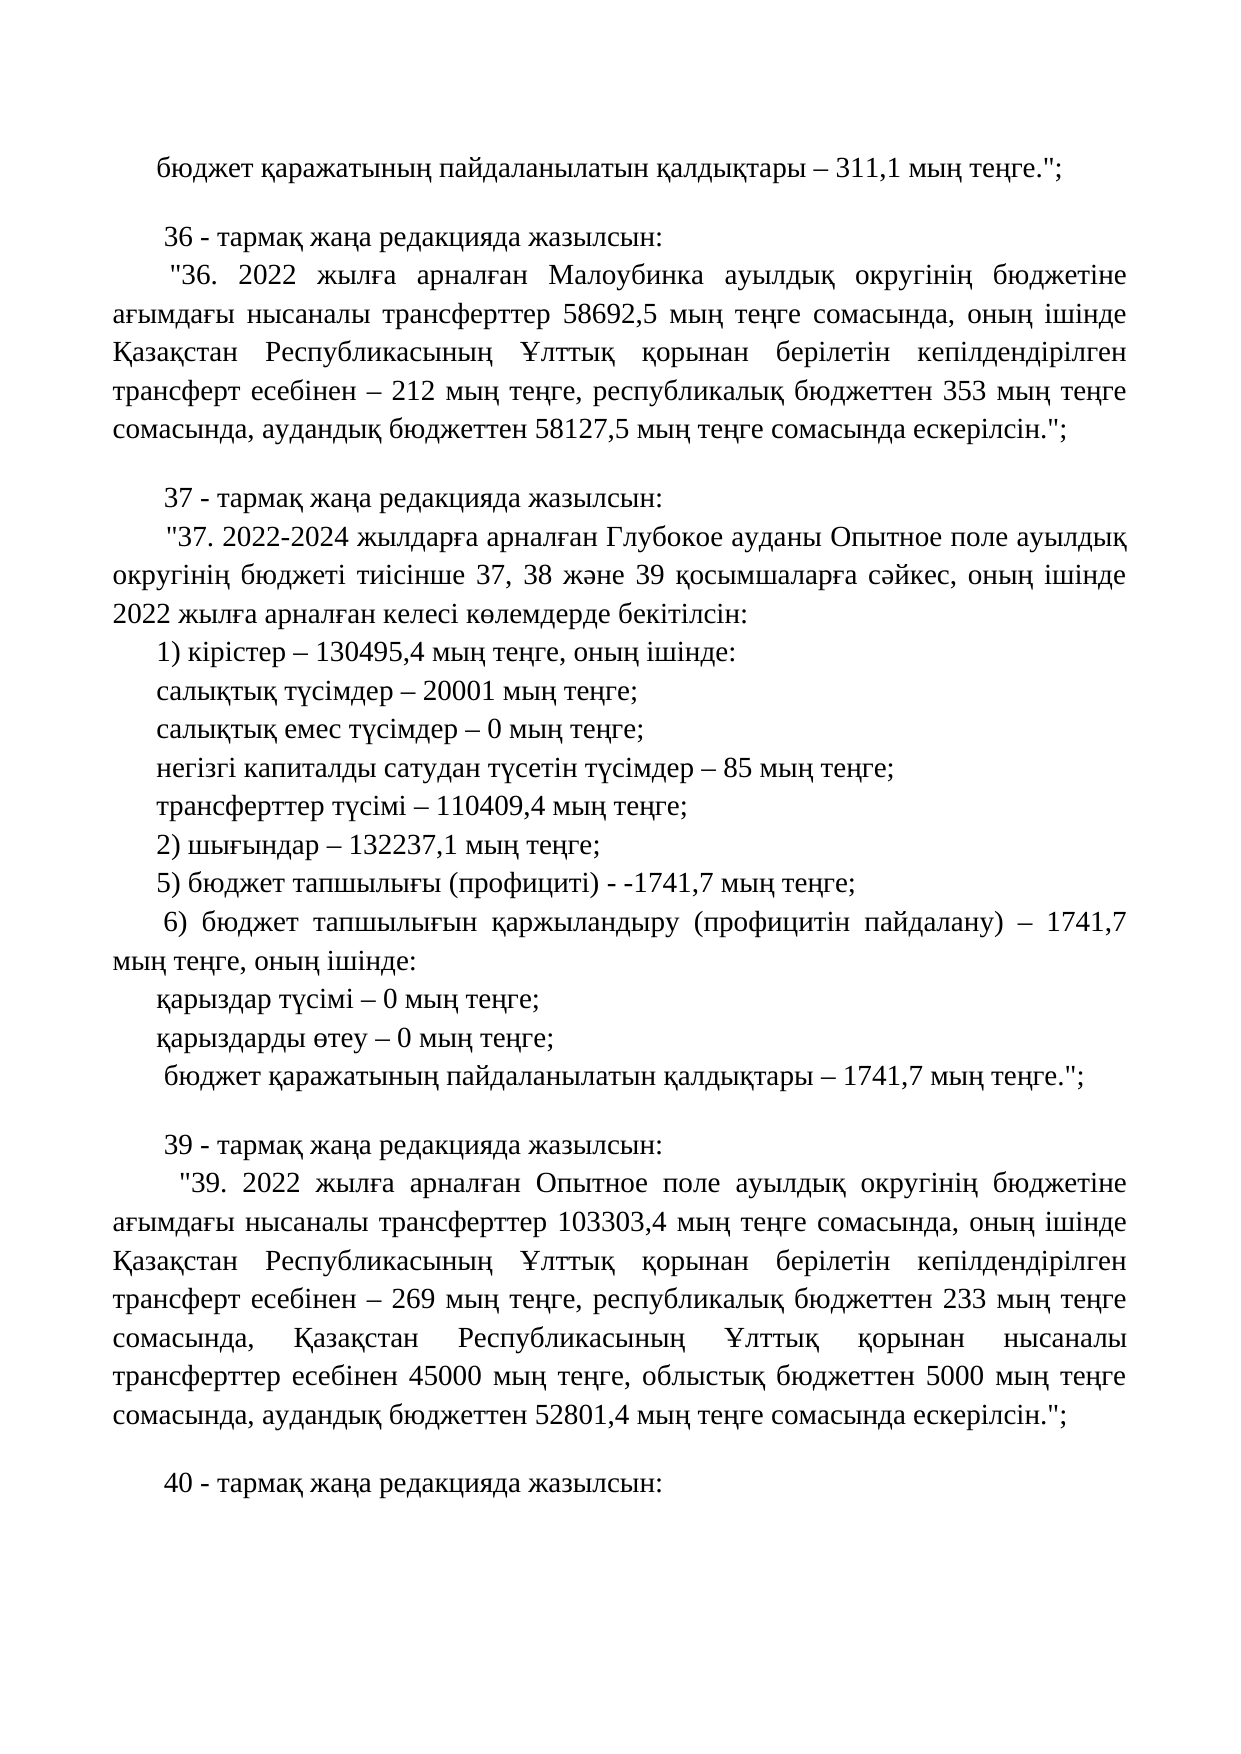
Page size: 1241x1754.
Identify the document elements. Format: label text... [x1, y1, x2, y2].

text бюджет қаражатының пайдаланылатын қалдықтары – 1741,7 мың теңге."; [112, 1058, 1128, 1092]
text 40 - тармақ жаңа редакцияда жазылсын: [112, 1466, 1128, 1499]
text "39. 2022 жылға арналған Опытное поле ауылдық округінің бюджетіне ағымдағы нысаналы трансферттер 103303,4 мың теңге сомасында, оның ішінде Қазақстан Республикасының Ұлттық қорынан берілетін кепілдендірілген трансферт есебінен – 269 мың теңге, республикалық бюджеттен 233 мың теңге сомасында, Қазақстан Республикасының Ұлттық қорынан нысаналы трансферттер есебінен 45000 мың теңге, облыстық бюджеттен 5000 мың теңге сомасында, аудандық бюджеттен 52801,4 мың теңге сомасында ескерілсін."; [112, 1166, 1128, 1430]
text қарыздар түсімі – 0 мың теңге; [112, 981, 1128, 1015]
text 5) бюджет тапшылығы (профициті) - -1741,7 мың теңге; [112, 866, 1128, 899]
text 2) шығындар – 132237,1 мың теңге; [112, 827, 1128, 861]
text бюджет қаражатының пайдаланылатын қалдықтары – 311,1 мың теңге."; [112, 150, 1128, 183]
text трансферттер түсімі – 110409,4 мың теңге; [112, 788, 1128, 822]
text негізгі капиталды сатудан түсетін түсімдер – 85 мың теңге; [112, 750, 1128, 783]
text салықтық емес түсімдер – 0 мың теңге; [112, 711, 1128, 745]
text 1) кірістер – 130495,4 мың теңге, оның ішінде: [112, 634, 1128, 668]
text "37. 2022-2024 жылдарға арналған Глубокое ауданы Опытное поле ауылдық округінің бюджеті тиісінше 37, 38 және 39 қосымшаларға сәйкес, оның ішінде 2022 жылға арналған келесі көлемдерде бекітілсін: [112, 519, 1128, 629]
text салықтық түсімдер – 20001 мың теңге; [112, 673, 1128, 706]
text "36. 2022 жылға арналған Малоубинка ауылдық округінің бюджетіне ағымдағы нысаналы трансферттер 58692,5 мың теңге сомасында, оның ішінде Қазақстан Республикасының Ұлттық қорынан берілетін кепілдендірілген трансферт есебінен – 212 мың теңге, республикалық бюджеттен 353 мың теңге сомасында, аудандық бюджеттен 58127,5 мың теңге сомасында ескерілсін."; [112, 257, 1128, 445]
text 36 - тармақ жаңа редакцияда жазылсын: [112, 219, 1128, 252]
text қарыздарды өтеу – 0 мың теңге; [112, 1020, 1128, 1053]
text 37 - тармақ жаңа редакцияда жазылсын: [112, 480, 1128, 514]
text 39 - тармақ жаңа редакцияда жазылсын: [112, 1127, 1128, 1161]
text 6) бюджет тапшылығын қаржыландыру (профицитін пайдалану) – 1741,7 мың теңге, оның ішінде: [112, 904, 1128, 976]
